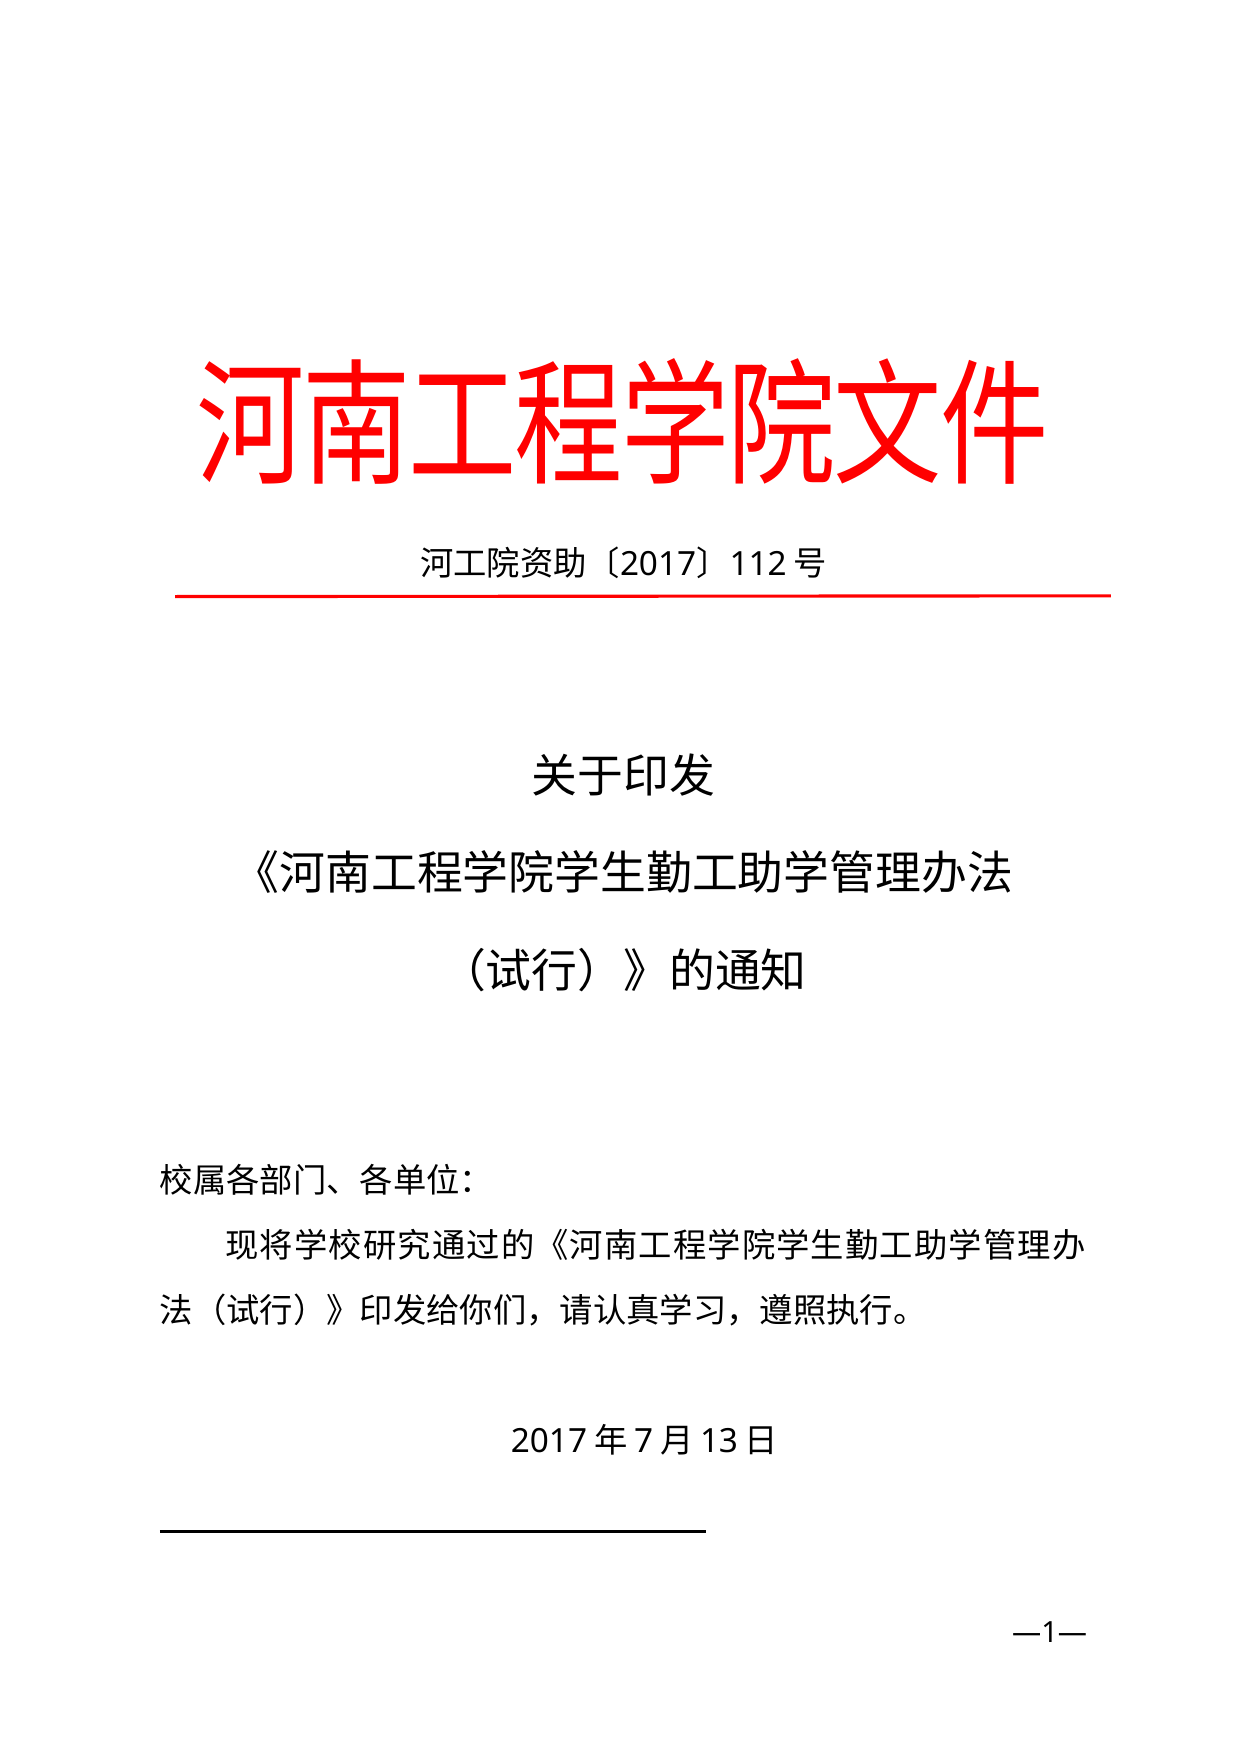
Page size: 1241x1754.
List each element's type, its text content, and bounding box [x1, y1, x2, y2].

text 河南工程学院文件 [159, 301, 1087, 528]
text 现将学校研究通过的《河南工程学院学生勤工助学管理办法（试行）》印发给你们，请认真学习，遵照执行。 [159, 1211, 1087, 1341]
text 校属各部门、各单位： [159, 1146, 1087, 1211]
text 2017年7月13日 [159, 1406, 1087, 1471]
text 《河南工程学院学生勤工助学管理办法 [159, 821, 1087, 918]
text （试行）》的通知 [159, 918, 1087, 1016]
text 关于印发 [159, 723, 1087, 821]
text 河工院资助〔2017〕112号 [159, 528, 1087, 593]
